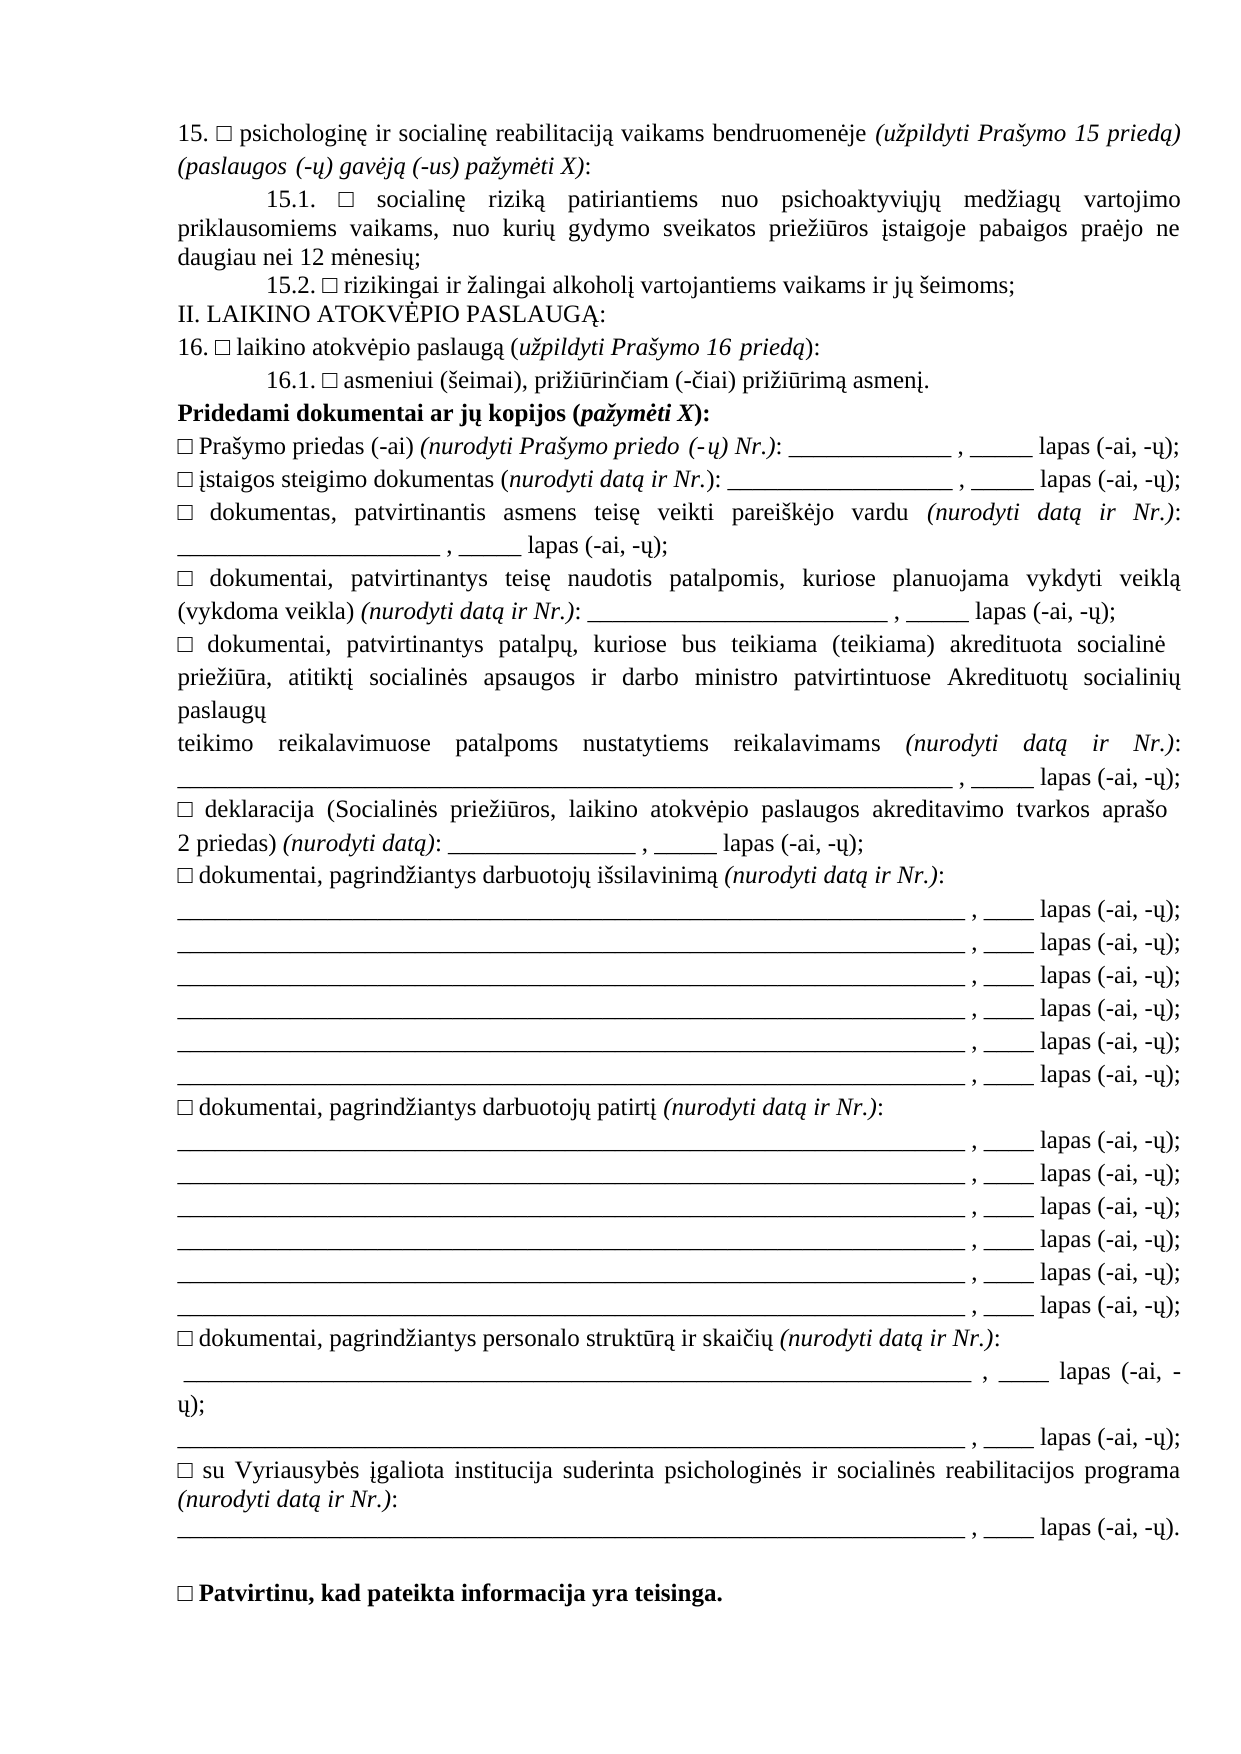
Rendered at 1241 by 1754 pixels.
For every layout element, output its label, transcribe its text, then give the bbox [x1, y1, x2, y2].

text II. LAIKINO ATOKVĖPIO PASLAUGĄ: [177, 299, 1181, 328]
text _______________________________________________________________ , ____ lapas (-ai, -ų); [177, 1059, 1181, 1087]
text _______________________________________________________________ , ____ lapas (-ai, -ų); [177, 1191, 1181, 1219]
text □ dokumentas, patvirtinantis asmens teisę veikti pareiškėjo vardu (nurodyti datą ir Nr.): _____________________ , _____ lapas (-ai, -ų); [177, 497, 1181, 559]
text □ dokumentai, pagrindžiantys personalo struktūrą ir skaičių (nurodyti datą ir Nr.): [177, 1323, 1181, 1352]
text □ dokumentai, patvirtinantys patalpų, kuriose bus teikiama (teikiama) akredituota socialinė priežiūra, atitiktį socialinės apsaugos ir darbo ministro patvirtintuose Akredituotų socialinių paslaugų teikimo reikalavimuose patalpoms nustatytiems reikalavimams (nurodyti datą ir Nr.): ______________________________________________________________ , _____ lapas (-ai, -ų); [177, 629, 1181, 729]
text 16.1. □ asmeniui (šeimai), prižiūrinčiam (-čiai) prižiūrimą asmenį. [177, 365, 1181, 394]
text _______________________________________________________________ , ____ lapas (-ai, -ų); [177, 1290, 1181, 1319]
text _______________________________________________________________ , ____ lapas (-ai, -ų); [177, 1257, 1181, 1286]
text _______________________________________________________________ , ____ lapas (-ai, -ų). [177, 1512, 1181, 1541]
text _______________________________________________________________ , ____ lapas (-ai, -ų); [177, 993, 1181, 1021]
text 15.2. □ rizikingai ir žalingai alkoholį vartojantiems vaikams ir jų šeimoms; [177, 271, 1181, 299]
text □ dokumentai, patvirtinantys teisę naudotis patalpomis, kuriose planuojama vykdyti veiklą (vykdoma veikla) (nurodyti datą ir Nr.): ________________________ , _____ lapas (-ai, -ų); [177, 563, 1181, 625]
text _______________________________________________________________ , ____ lapas (-ai, -ų); [177, 1158, 1181, 1187]
text _______________________________________________________________ , ____ lapas (-ai, -ų); [177, 1422, 1181, 1451]
text Pridedami dokumentai ar jų kopijos (pažymėti X): [177, 398, 1181, 427]
text □ dokumentai, pagrindžiantys darbuotojų patirtį (nurodyti datą ir Nr.): [177, 1092, 1181, 1121]
text □ su Vyriausybės įgaliota institucija suderinta psichologinės ir socialinės reabilitacijos programa (nurodyti datą ir Nr.): [177, 1455, 1181, 1512]
text 15.1. □ socialinę riziką patiriantiems nuo psichoaktyviųjų medžiagų vartojimo priklausomiems vaikams, nuo kurių gydymo sveikatos priežiūros įstaigoje pabaigos praėjo ne daugiau nei 12 mėnesių; [177, 184, 1181, 271]
text 16. □ laikino atokvėpio paslaugą (užpildyti Prašymo 16 priedą): [740, 332, 1181, 361]
text 16. □ laikino atokvėpio paslaugą (užpildyti Prašymo 16 priedą): [177, 332, 700, 361]
text _______________________________________________________________ , ____ lapas (-ai, -ų); [177, 927, 1181, 955]
text □ įstaigos steigimo dokumentas (nurodyti datą ir Nr.): __________________ , _____ lapas (-ai, -ų); [177, 464, 1181, 493]
text _______________________________________________________________ , ____ lapas (-ai, -ų); [177, 894, 1181, 922]
text _______________________________________________________________ , ____ lapas (-ai, -ų); [177, 1125, 1181, 1153]
text _______________________________________________________________ , ____ lapas (-ai, -ų); [177, 960, 1181, 988]
text □ Prašymo priedas (-ai) (nurodyti Prašymo priedo (-ų) Nr.): _____________ , _____ lapas (-ai, -ų); [177, 431, 1181, 460]
text □ dokumentai, pagrindžiantys darbuotojų išsilavinimą (nurodyti datą ir Nr.): [177, 861, 1181, 889]
text _______________________________________________________________ , ____ lapas (-ai, -ų); [177, 1224, 1181, 1253]
text _______________________________________________________________ , ____ lapas (-ai, -ų); [177, 1356, 1181, 1418]
text 15. □ psichologinę ir socialinę reabilitaciją vaikams bendruomenėje (užpildyti Prašymo 15 priedą) (paslaugos (-ų) gavėją (-us) pažymėti X): [177, 118, 1181, 180]
text □ Patvirtinu, kad pateikta informacija yra teisinga. [177, 1578, 1181, 1607]
text □ deklaracija (Socialinės priežiūros, laikino atokvėpio paslaugos akreditavimo tvarkos aprašo 2 priedas) (nurodyti datą): _______________ , _____ lapas (-ai, -ų); [177, 794, 1181, 856]
text _______________________________________________________________ , ____ lapas (-ai, -ų); [177, 1026, 1181, 1054]
